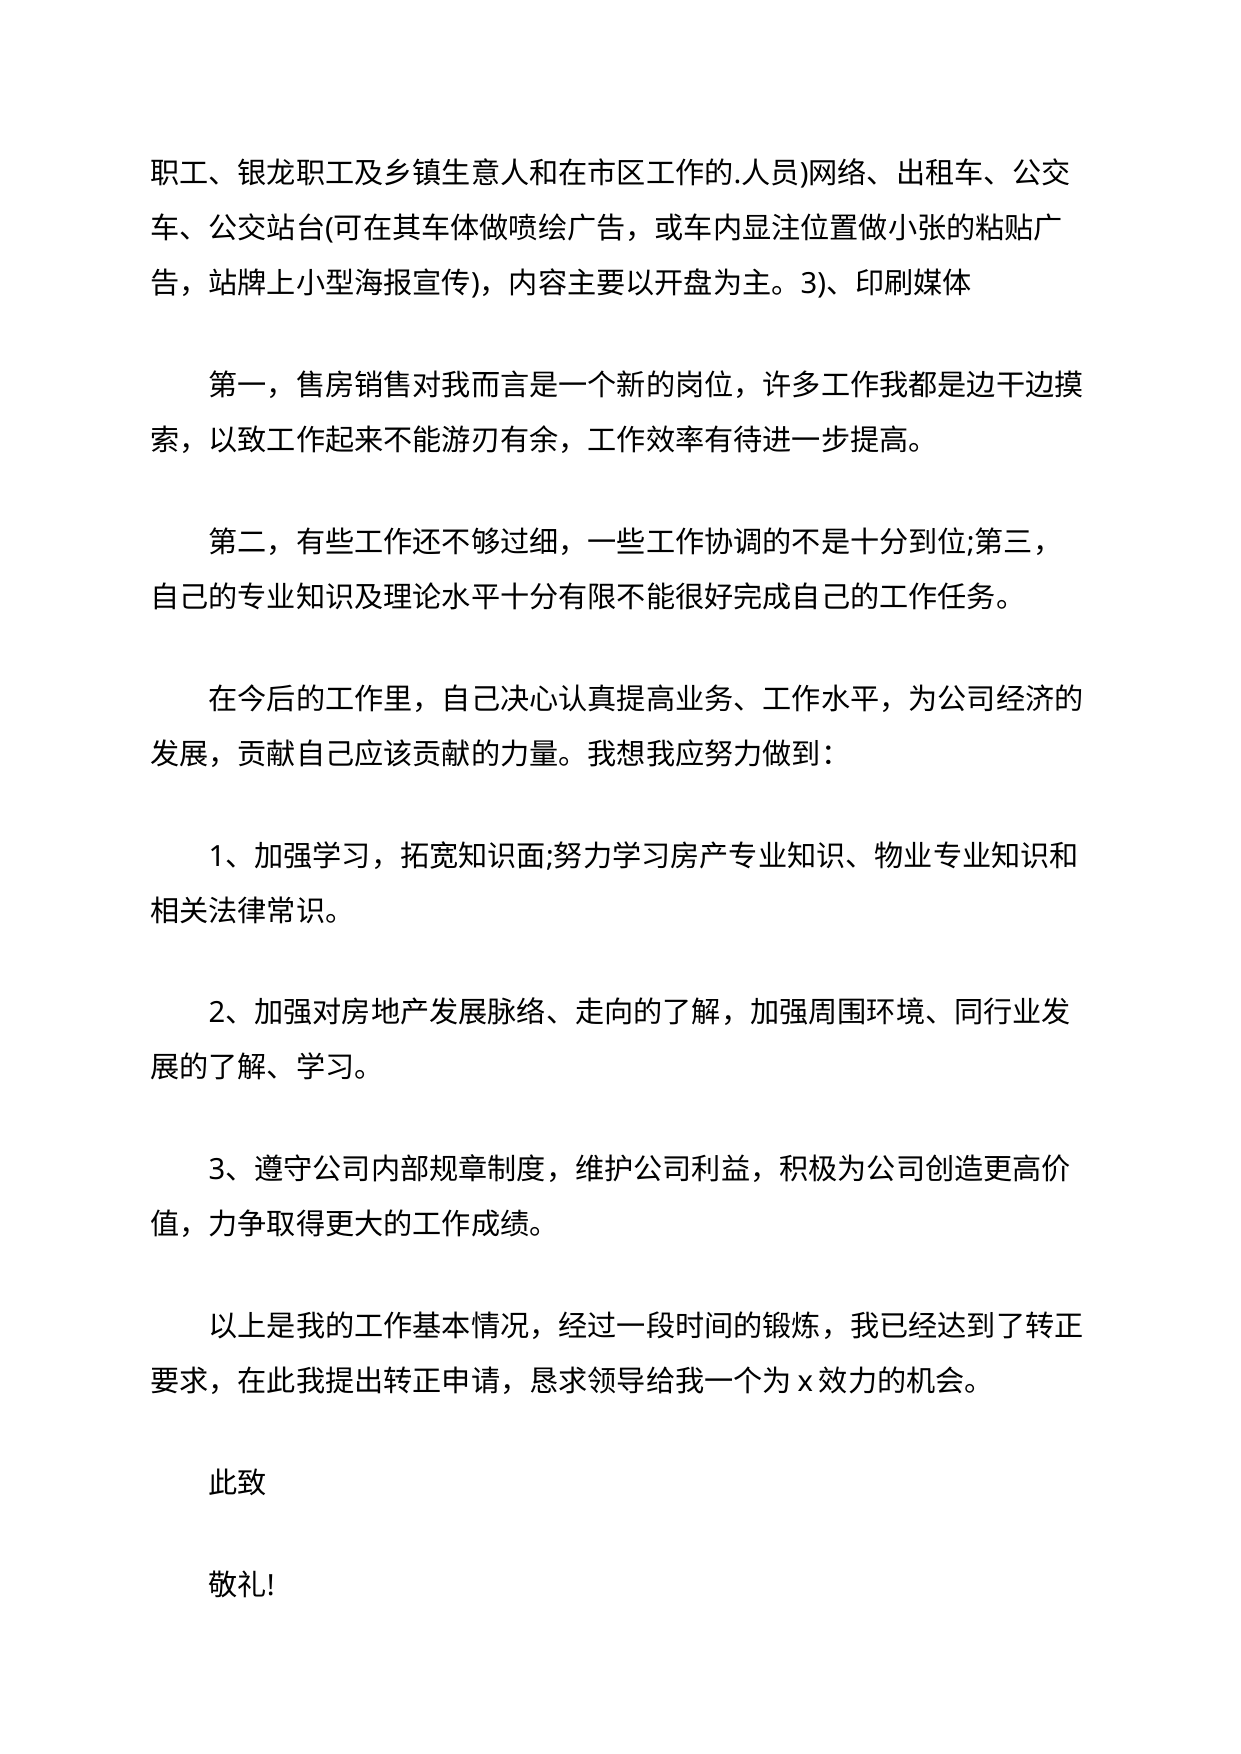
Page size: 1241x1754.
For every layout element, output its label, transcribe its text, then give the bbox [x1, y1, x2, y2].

text 第二，有些工作还不够过细，一些工作协调的不是十分到位;第三，自己的专业知识及理论水平十分有限不能很好完成自己的工作任务。 [150, 519, 1090, 616]
text 第一，售房销售对我而言是一个新的岗位，许多工作我都是边干边摸索，以致工作起来不能游刃有余，工作效率有待进一步提高。 [150, 362, 1090, 459]
text 3、遵守公司内部规章制度，维护公司利益，积极为公司创造更高价值，力争取得更大的工作成绩。 [150, 1146, 1090, 1243]
text 1、加强学习，拓宽知识面;努力学习房产专业知识、物业专业知识和相关法律常识。 [150, 832, 1090, 929]
text 此致 [150, 1459, 1090, 1502]
text 敬礼! [150, 1561, 1090, 1603]
text 在今后的工作里，自己决心认真提高业务、工作水平，为公司经济的发展，贡献自己应该贡献的力量。我想我应努力做到： [150, 675, 1090, 773]
text 2、加强对房地产发展脉络、走向的了解，加强周围环境、同行业发展的了解、学习。 [150, 989, 1090, 1086]
text 以上是我的工作基本情况，经过一段时间的锻炼，我已经达到了转正要求，在此我提出转正申请，恳求领导给我一个为x效力的机会。 [150, 1302, 1090, 1400]
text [150, 150, 1090, 302]
